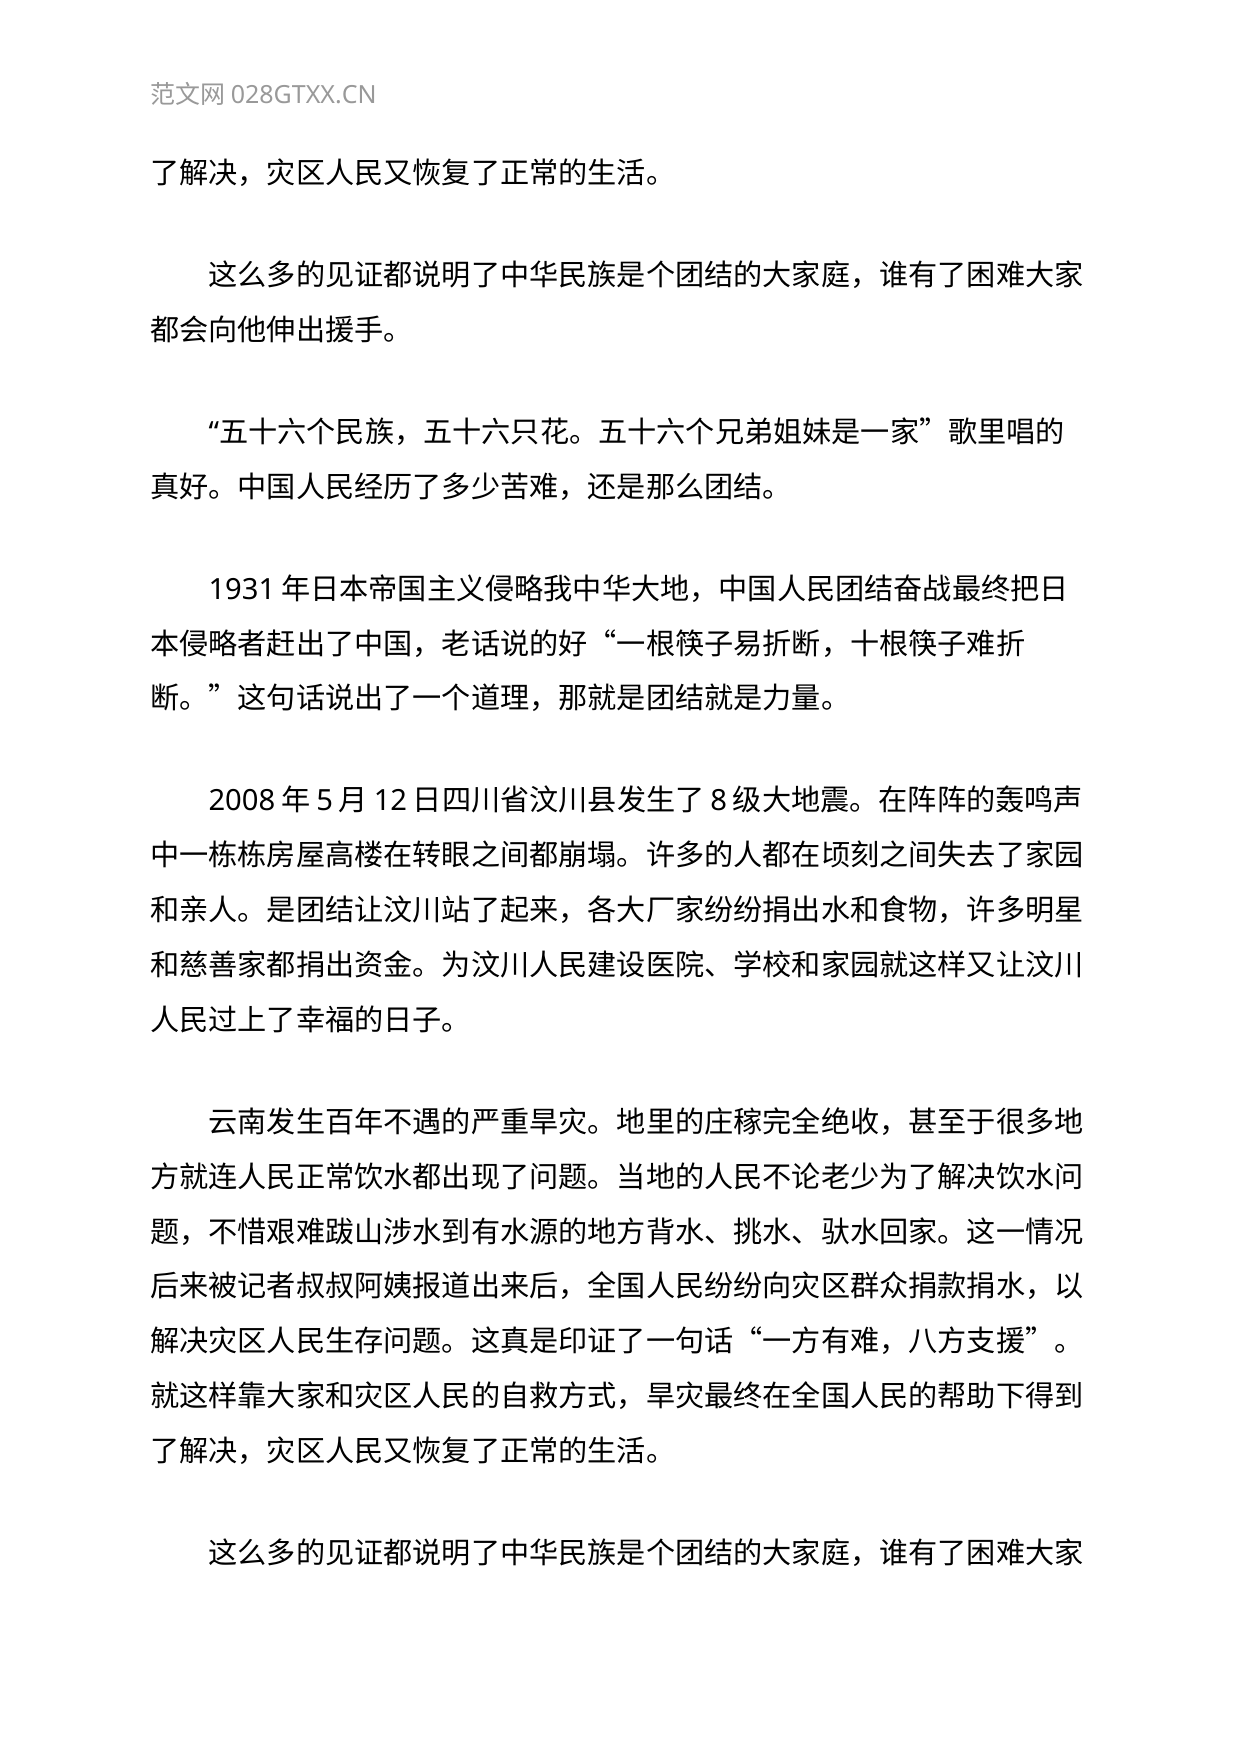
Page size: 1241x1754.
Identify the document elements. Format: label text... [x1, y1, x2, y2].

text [150, 150, 1090, 192]
text 1931年日本帝国主义侵略我中华大地，中国人民团结奋战最终把日本侵略者赶出了中国，老话说的好“一根筷子易折断，十根筷子难折断。”这句话说出了一个道理，那就是团结就是力量。 [150, 565, 1090, 717]
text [150, 1529, 1090, 1572]
text 这么多的见证都说明了中华民族是个团结的大家庭，谁有了困难大家都会向他伸出援手。 [150, 252, 1090, 349]
text “五十六个民族，五十六只花。五十六个兄弟姐妹是一家”歌里唱的真好。中国人民经历了多少苦难，还是那么团结。 [150, 408, 1090, 506]
text 2008年5月12日四川省汶川县发生了8级大地震。在阵阵的轰鸣声中一栋栋房屋高楼在转眼之间都崩塌。许多的人都在顷刻之间失去了家园和亲人。是团结让汶川站了起来，各大厂家纷纷捐出水和食物，许多明星和慈善家都捐出资金。为汶川人民建设医院、学校和家园就这样又让汶川人民过上了幸福的日子。 [150, 777, 1090, 1039]
